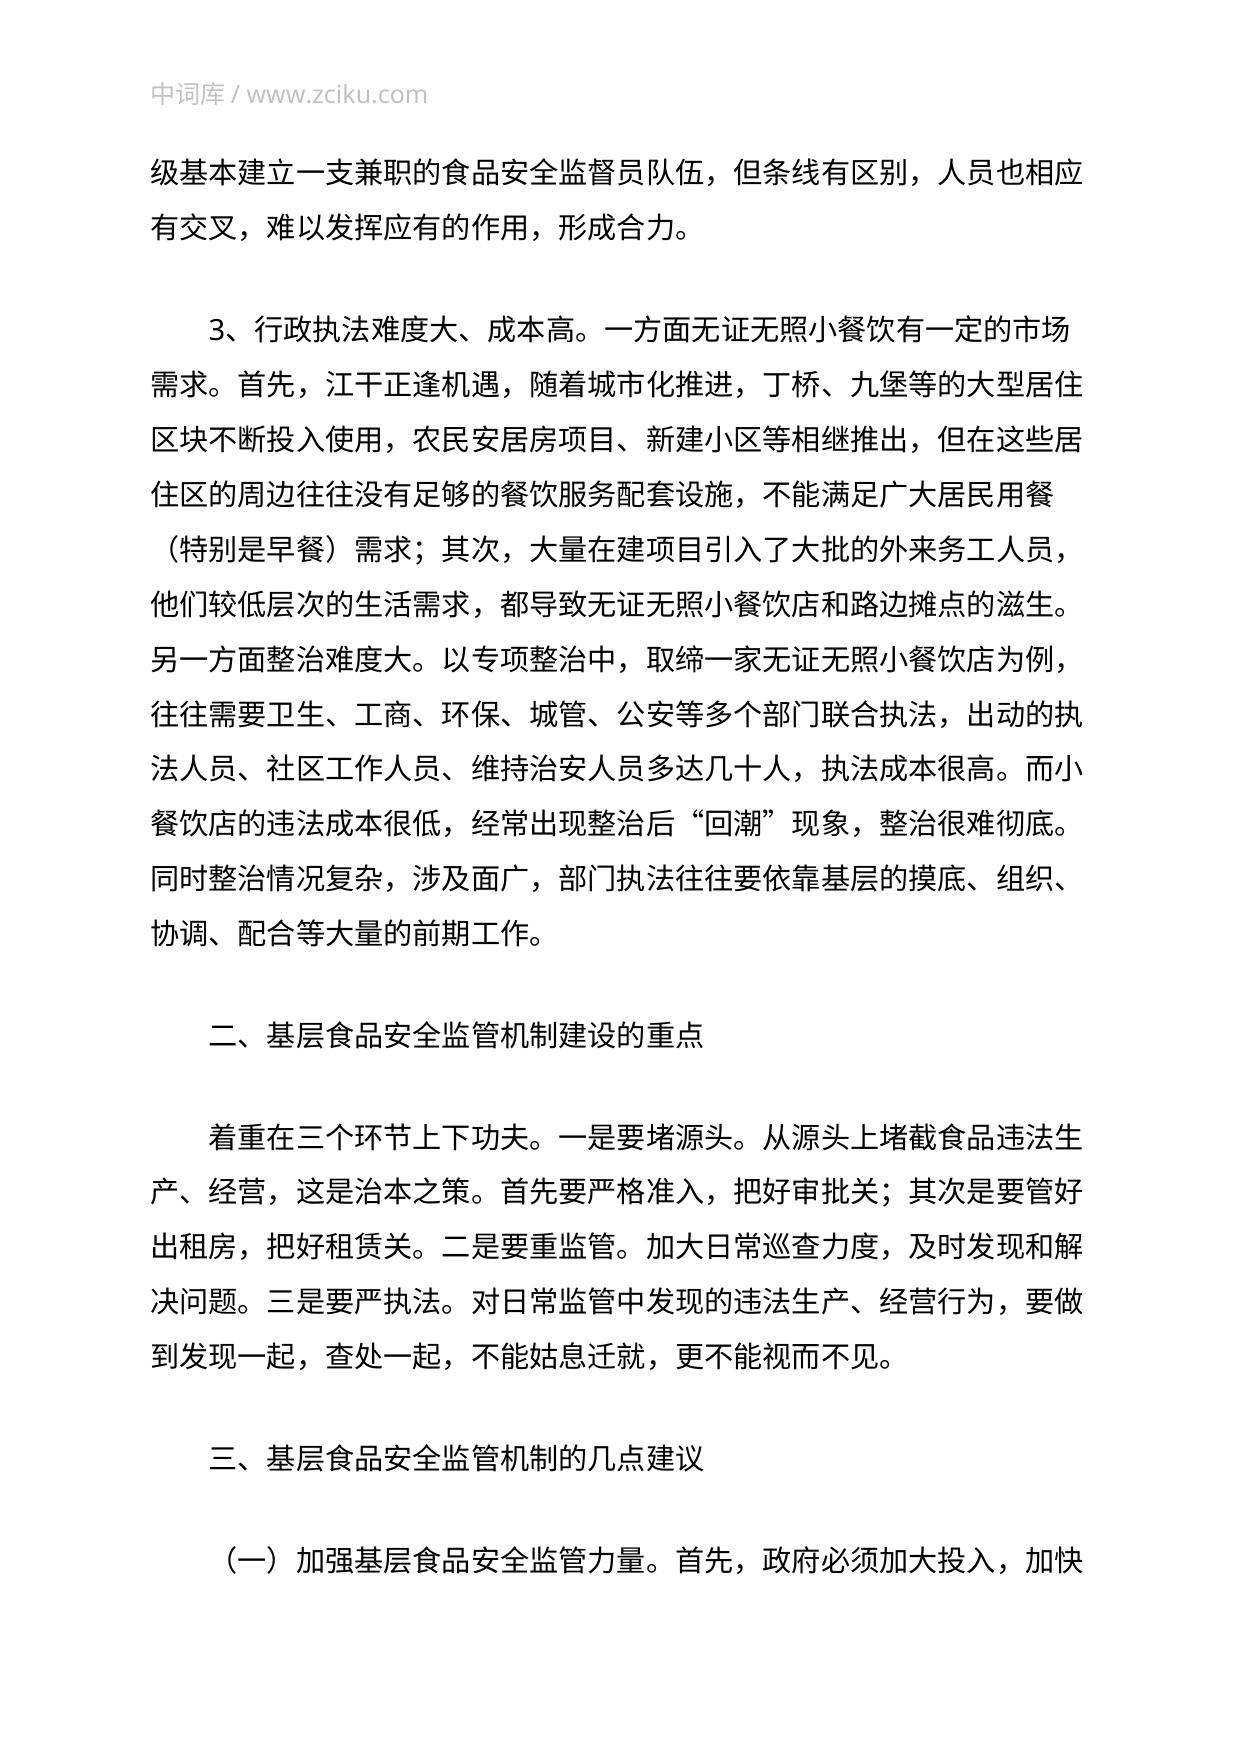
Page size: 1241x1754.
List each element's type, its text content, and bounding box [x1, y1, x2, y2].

text 二、基层食品安全监管机制建设的重点 [150, 1012, 1090, 1055]
text 着重在三个环节上下功夫。一是要堵源头。从源头上堵截食品违法生产、经营，这是治本之策。首先要严格准入，把好审批关；其次是要管好出租房，把好租赁关。二是要重监管。加大日常巡查力度，及时发现和解决问题。三是要严执法。对日常监管中发现的违法生产、经营行为，要做到发现一起，查处一起，不能姑息迁就，更不能视而不见。 [150, 1114, 1090, 1376]
text 3、行政执法难度大、成本高。一方面无证无照小餐饮有一定的市场需求。首先，江干正逢机遇，随着城市化推进，丁桥、九堡等的大型居住区块不断投入使用，农民安居房项目、新建小区等相继推出，但在这些居住区的周边往往没有足够的餐饮服务配套设施，不能满足广大居民用餐（特别是早餐）需求；其次，大量在建项目引入了大批的外来务工人员，他们较低层次的生活需求，都导致无证无照小餐饮店和路边摊点的滋生。另一方面整治难度大。以专项整治中，取缔一家无证无照小餐饮店为例，往往需要卫生、工商、环保、城管、公安等多个部门联合执法，出动的执法人员、社区工作人员、维持治安人员多达几十人，执法成本很高。而小餐饮店的违法成本很低，经常出现整治后“回潮”现象，整治很难彻底。同时整治情况复杂，涉及面广，部门执法往往要依靠基层的摸底、组织、协调、配合等大量的前期工作。 [150, 307, 1090, 953]
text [150, 1537, 1090, 1579]
text 三、基层食品安全监管机制的几点建议 [150, 1436, 1090, 1478]
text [150, 150, 1090, 247]
